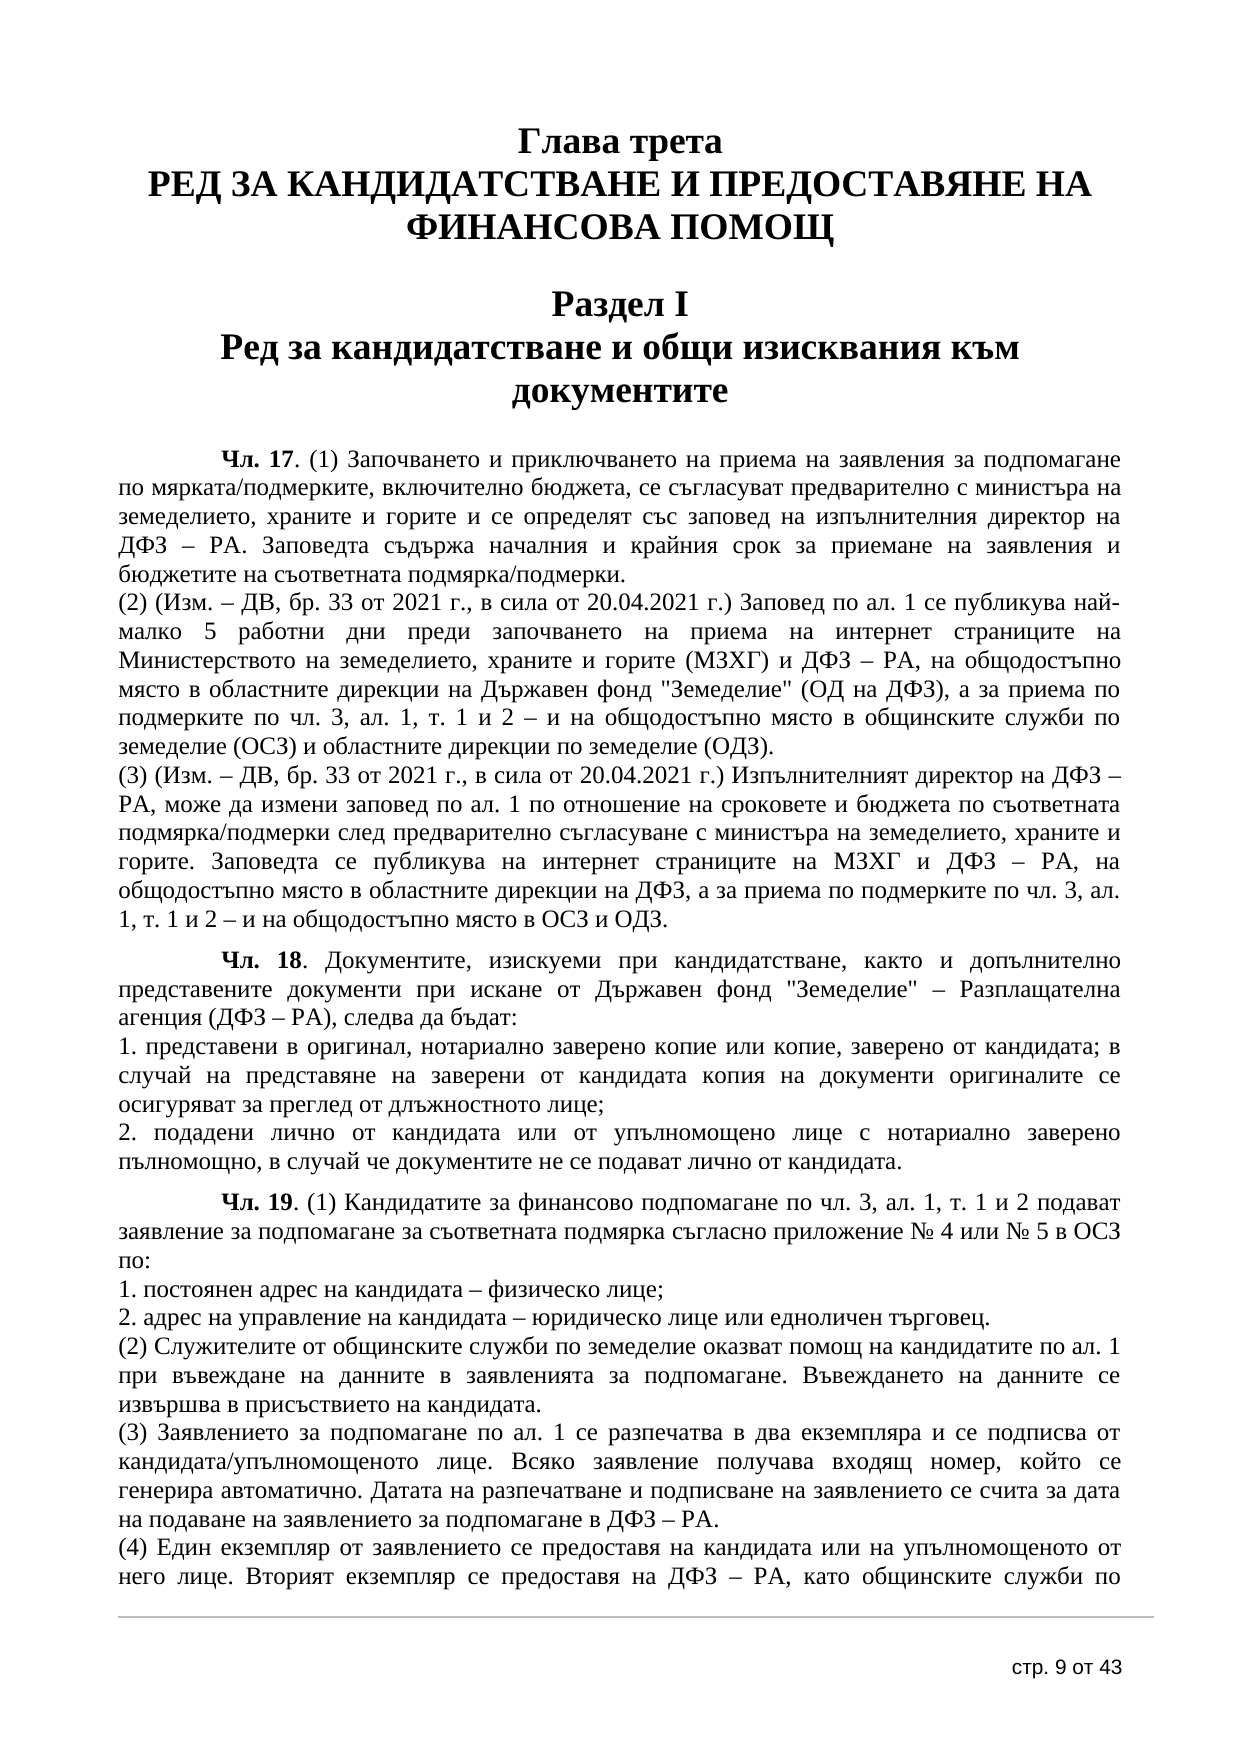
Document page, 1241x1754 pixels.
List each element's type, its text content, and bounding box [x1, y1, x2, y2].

text Чл. 19. (1) Кандидатите за финансово подпомагане по чл. 3, ал. 1, т. 1 и 2 подават заявление за подпомагане за съответната подмярка съгласно приложение № 4 или № 5 в ОСЗ по: [118, 1187, 1122, 1274]
text (2) (Изм. – ДВ, бр. 33 от 2021 г., в сила от 20.04.2021 г.) Заповед по ал. 1 се публикува най-малко 5 работни дни преди започването на приема на интернет страниците на Министерството на земеделието, храните и горите (МЗХГ) и ДФЗ – РА, на общодостъпно място в областните дирекции на Държавен фонд "Земеделие" (ОД на ДФЗ), а за приема по подмерките по чл. 3, ал. 1, т. 1 и 2 – и на общодостъпно място в общинските служби по земеделие (ОСЗ) и областните дирекции по земеделиe (ОДЗ). [118, 587, 1122, 760]
subtitle Раздел I Ред за кандидатстване и общи изисквания към документите [118, 281, 1122, 410]
text 1. постоянен адрес на кандидата – физическо лице; [118, 1274, 1122, 1302]
text Чл. 18. Документите, изискуеми при кандидатстване, както и допълнително представените документи при искане от Държавен фонд "Земеделие" – Разплащателна агенция (ДФЗ – РА), следва да бъдат: [118, 945, 1122, 1031]
text Чл. 17. (1) Започването и приключването на приема на заявления за подпомагане по мярката/подмерките, включително бюджета, се съгласуват предварително с министъра на земеделието, храните и горите и се определят със заповед на изпълнителния директор на ДФЗ – РА. Заповедта съдържа началния и крайния срок за приемане на заявления и бюджетите на съответната подмярка/подмерки. [118, 444, 1122, 587]
text (3) (Изм. – ДВ, бр. 33 от 2021 г., в сила от 20.04.2021 г.) Изпълнителният директор на ДФЗ – РА, може да измени заповед по ал. 1 по отношение на сроковете и бюджета по съответната подмярка/подмерки след предварително съгласуване с министъра на земеделието, храните и горите. Заповедта се публикува на интернет страниците на МЗХГ и ДФЗ – РА, на общодостъпно място в областните дирекции на ДФЗ, а за приема по подмерките по чл. 3, ал. 1, т. 1 и 2 – и на общодостъпно място в ОСЗ и ОДЗ. [118, 760, 1122, 932]
subtitle Глава трета РЕД ЗА КАНДИДАТСТВАНЕ И ПРЕДОСТАВЯНЕ НА ФИНАНСОВА ПОМОЩ [118, 118, 1122, 247]
text 2. адрес на управление на кандидата – юридическо лице или едноличен търговец. [118, 1302, 1122, 1331]
text 1. представени в оригинал, нотариално заверено копие или копие, заверено от кандидата; в случай на представяне на заверени от кандидата копия на документи оригиналите се осигуряват за преглед от длъжностното лице; [118, 1031, 1122, 1117]
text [118, 1532, 1122, 1590]
text (3) Заявлението за подпомагане по ал. 1 се разпечатва в два екземпляра и се подписва от кандидата/упълномощеното лице. Всяко заявление получава входящ номер, който се генерира автоматично. Датата на разпечатване и подписване на заявлението се счита за дата на подаване на заявлението за подпомагане в ДФЗ – РА. [118, 1417, 1122, 1532]
text (2) Служителите от общинските служби по земеделие оказват помощ на кандидатите по ал. 1 при въвеждане на данните в заявленията за подпомагане. Въвеждането на данните се извършва в присъствието на кандидата. [118, 1331, 1122, 1417]
text 2. подадени лично от кандидата или от упълномощено лице с нотариално заверено пълномощно, в случай че документите не се подават лично от кандидата. [118, 1117, 1122, 1175]
